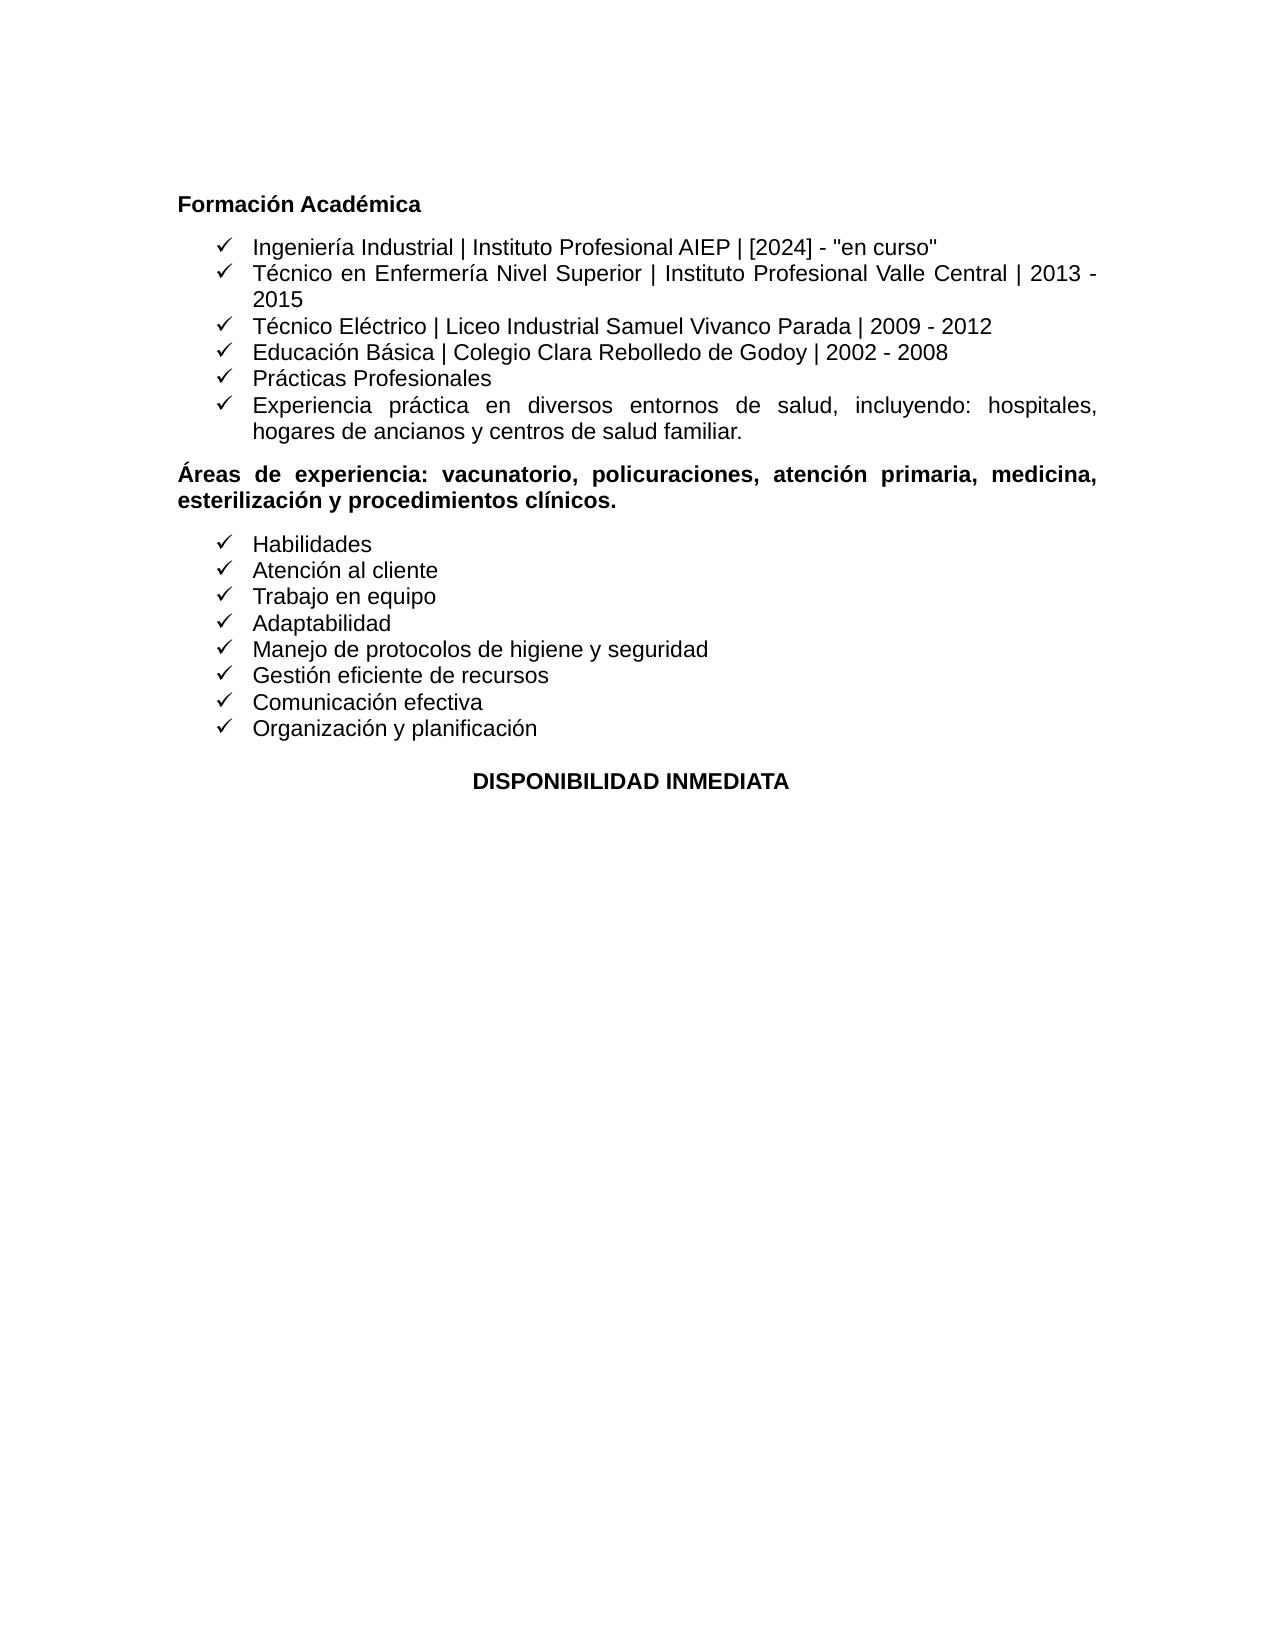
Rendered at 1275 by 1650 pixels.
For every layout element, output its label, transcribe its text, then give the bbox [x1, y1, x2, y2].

list DISPONIBILIDAD INMEDIATA [472, 768, 1098, 794]
list Habilidades [215, 531, 1098, 557]
text Formación Académica [177, 191, 1098, 217]
list Técnico Eléctrico | Liceo Industrial Samuel Vivanco Parada | 2009 - 2012 [215, 313, 1098, 339]
text Áreas de experiencia: vacunatorio, policuraciones, atención primaria, medicina, esterilización y procedimientos clínicos. [177, 461, 1098, 514]
list Experiencia práctica en diversos entornos de salud, incluyendo: hospitales, hogares de ancianos y centros de salud familiar. [215, 392, 1098, 444]
list Organización y planificación [215, 715, 1098, 741]
list Prácticas Profesionales [215, 365, 1098, 392]
list Gestión eficiente de recursos [215, 662, 1098, 689]
list Técnico en Enfermería Nivel Superior | Instituto Profesional Valle Central | 2013 - 2015 [215, 260, 1098, 313]
list Educación Básica | Colegio Clara Rebolledo de Godoy | 2002 - 2008 [215, 339, 1098, 365]
list Comunicación efectiva [215, 689, 1098, 715]
list Trabajo en equipo [215, 583, 1098, 609]
list Adaptabilidad [215, 609, 1098, 636]
list Manejo de protocolos de higiene y seguridad [215, 636, 1098, 662]
list Ingeniería Industrial | Instituto Profesional AIEP | [2024] - "en curso" [215, 234, 1098, 260]
list Atención al cliente [215, 557, 1098, 583]
